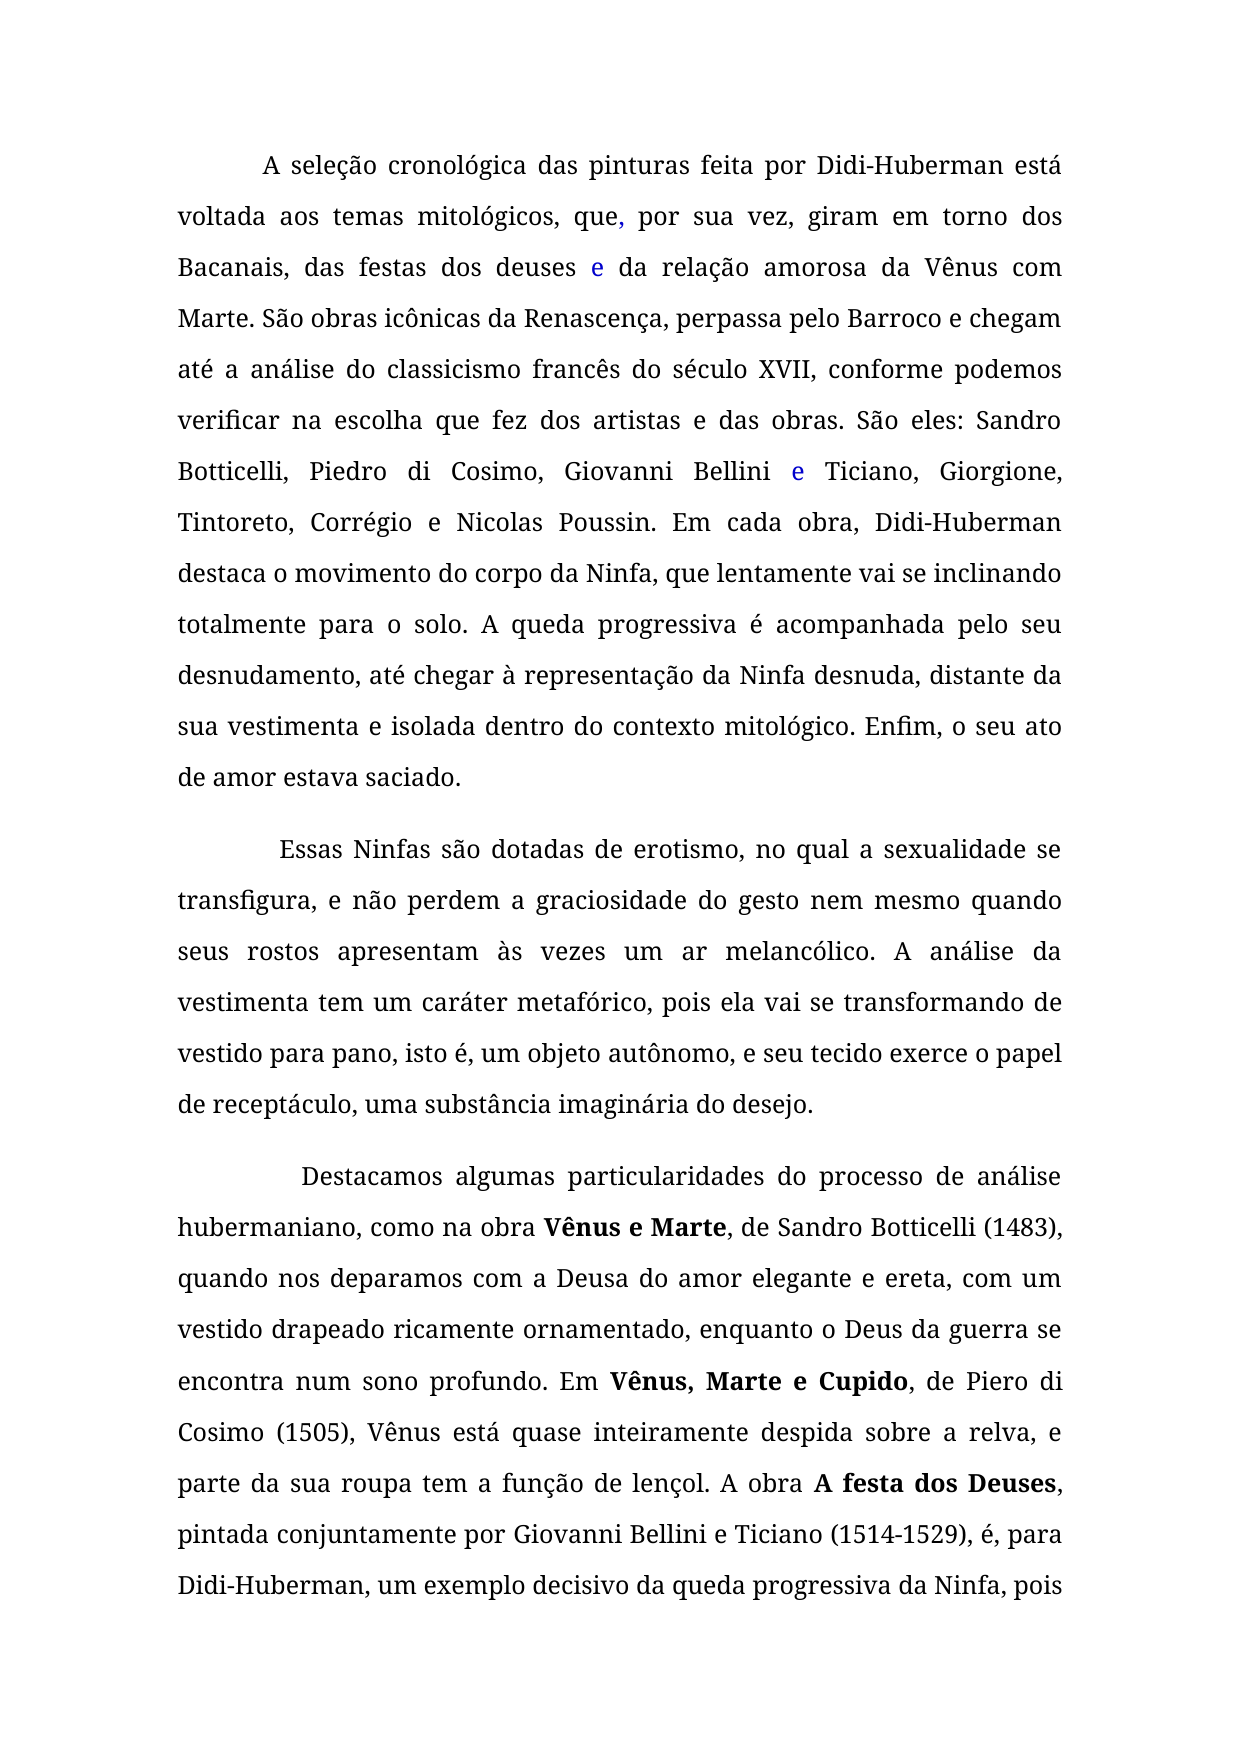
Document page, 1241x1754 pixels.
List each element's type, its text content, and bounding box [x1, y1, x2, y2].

text Essas Ninfas são dotadas de erotismo, no qual a sexualidade se transfigura, e não perdem a graciosidade do gesto nem mesmo quando seus rostos apresentam às vezes um ar melancólico. A análise da vestimenta tem um caráter metafórico, pois ela vai se transformando de vestido para pano, isto é, um objeto autônomo, e seu tecido exerce o papel de receptáculo, uma substância imaginária do desejo. [177, 832, 1063, 1121]
text A seleção cronológica das pinturas feita por Didi-Huberman está voltada aos temas mitológicos, que, por sua vez, giram em torno dos Bacanais, das festas dos deuses e da relação amorosa da Vênus com Marte. São obras icônicas da Renascença, perpassa pelo Barroco e chegam até a análise do classicismo francês do século XVII, conforme podemos verificar na escolha que fez dos artistas e das obras. São eles: Sandro Botticelli, Piedro di Cosimo, Giovanni Bellini e Ticiano, Giorgione, Tintoreto, Corrégio e Nicolas Poussin. Em cada obra, Didi-Huberman destaca o movimento do corpo da Ninfa, que lentamente vai se inclinando totalmente para o solo. A queda progressiva é acompanhada pelo seu desnudamento, até chegar à representação da Ninfa desnuda, distante da sua vestimenta e isolada dentro do contexto mitológico. Enfim, o seu ato de amor estava saciado. [177, 148, 1063, 794]
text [177, 1159, 1063, 1601]
